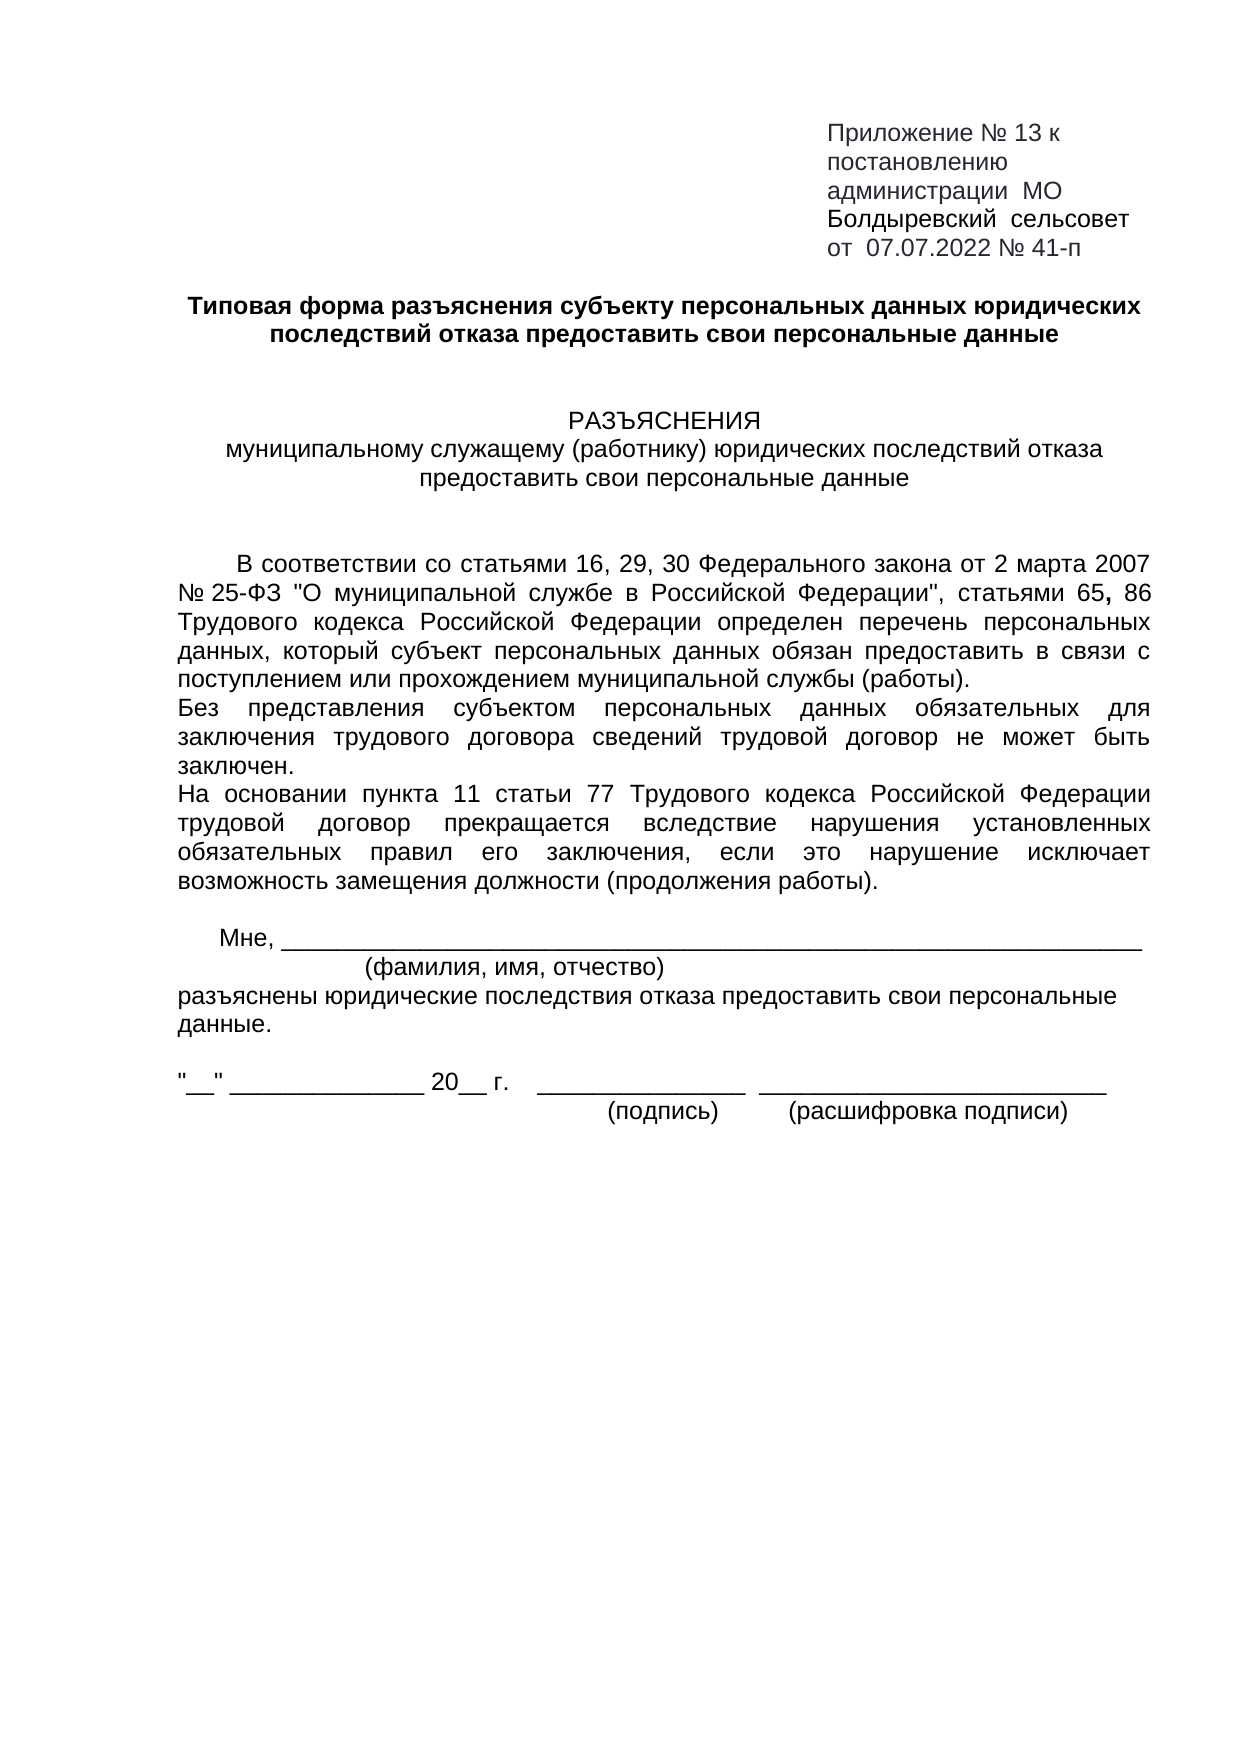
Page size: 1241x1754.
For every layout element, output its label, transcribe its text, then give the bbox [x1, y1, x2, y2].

text На основании пункта 11 статьи 77 Трудового кодекса Российской Федерации трудовой договор прекращается вследствие нарушения установленных обязательных правил его заключения, если это нарушение исключает возможность замещения должности (продолжения работы). [177, 779, 1152, 894]
subtitle Типовая форма разъяснения субъекту персональных данных юридических последствий отказа предоставить свои персональные данные [177, 291, 1152, 348]
text Без представления субъектом персональных данных обязательных для заключения трудового договора сведений трудовой договор не может быть заключен. [177, 693, 1152, 779]
text "__" ______________ 20__ г. _______________ _________________________ [177, 1067, 1152, 1096]
text Мне, ______________________________________________________________ [177, 923, 1152, 952]
text В соответствии со статьями 16, 29, 30 Федерального закона от 2 марта 2007 № 25-ФЗ "О муниципальной службе в Российской Федерации", статьями 65, 86 Трудового кодекса Российской Федерации определен перечень персональных данных, который субъект персональных данных обязан предоставить в связи с поступлением или прохождением муниципальной службы (работы). [177, 549, 1152, 693]
text (фамилия, имя, отчество) [177, 952, 1152, 981]
text разъяснены юридические последствия отказа предоставить свои персональные [177, 981, 1152, 1009]
text (подпись) (расшифровка подписи) [177, 1096, 1152, 1124]
text данные. [177, 1009, 1152, 1038]
text Приложение № 13 к постановлению администрации МО Болдыревский сельсовет [827, 118, 1152, 233]
text от 07.07.2022 № 41-п [827, 233, 1152, 262]
subtitle РАЗЪЯСНЕНИЯ муниципальному служащему (работнику) юридических последствий отказа предоставить свои персональные данные [177, 406, 1152, 492]
